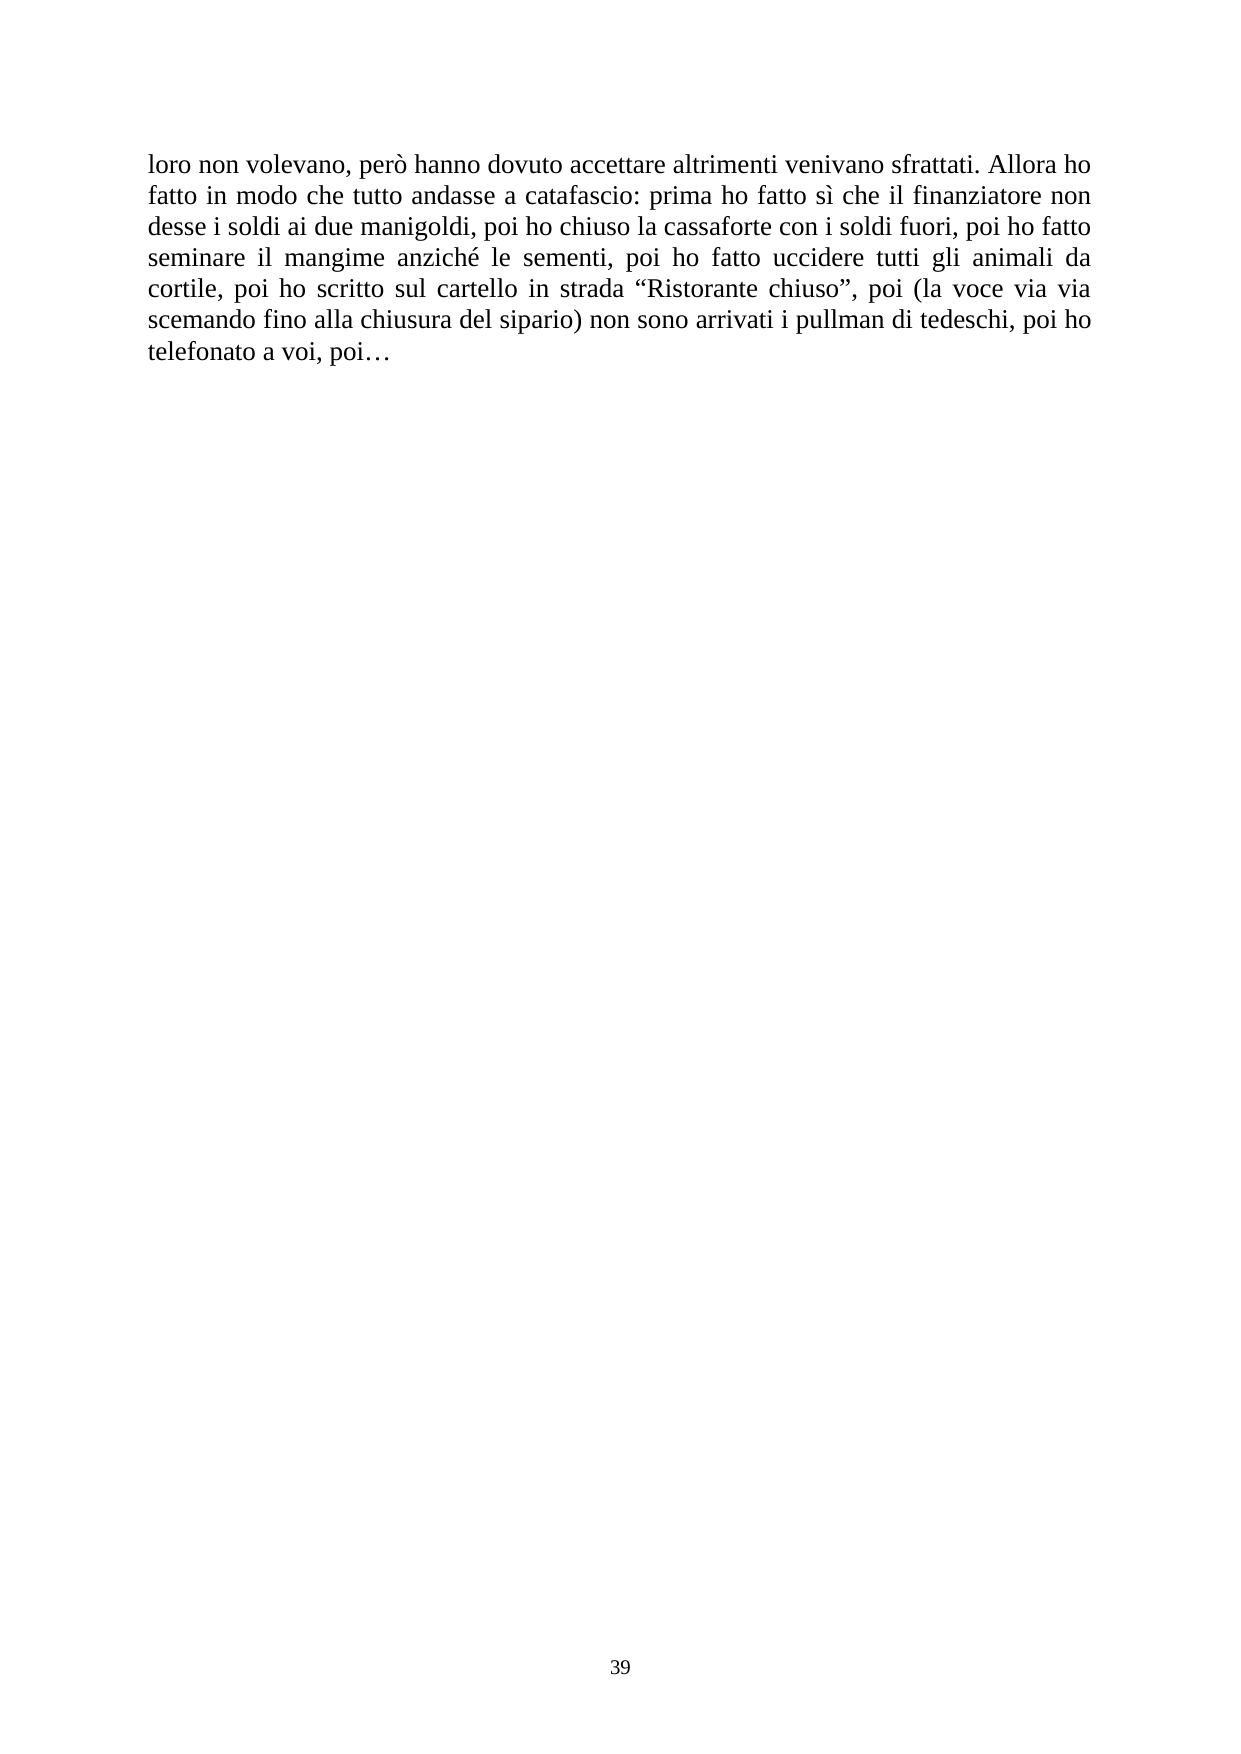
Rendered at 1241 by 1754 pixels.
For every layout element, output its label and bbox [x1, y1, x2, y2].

text [148, 148, 1092, 366]
